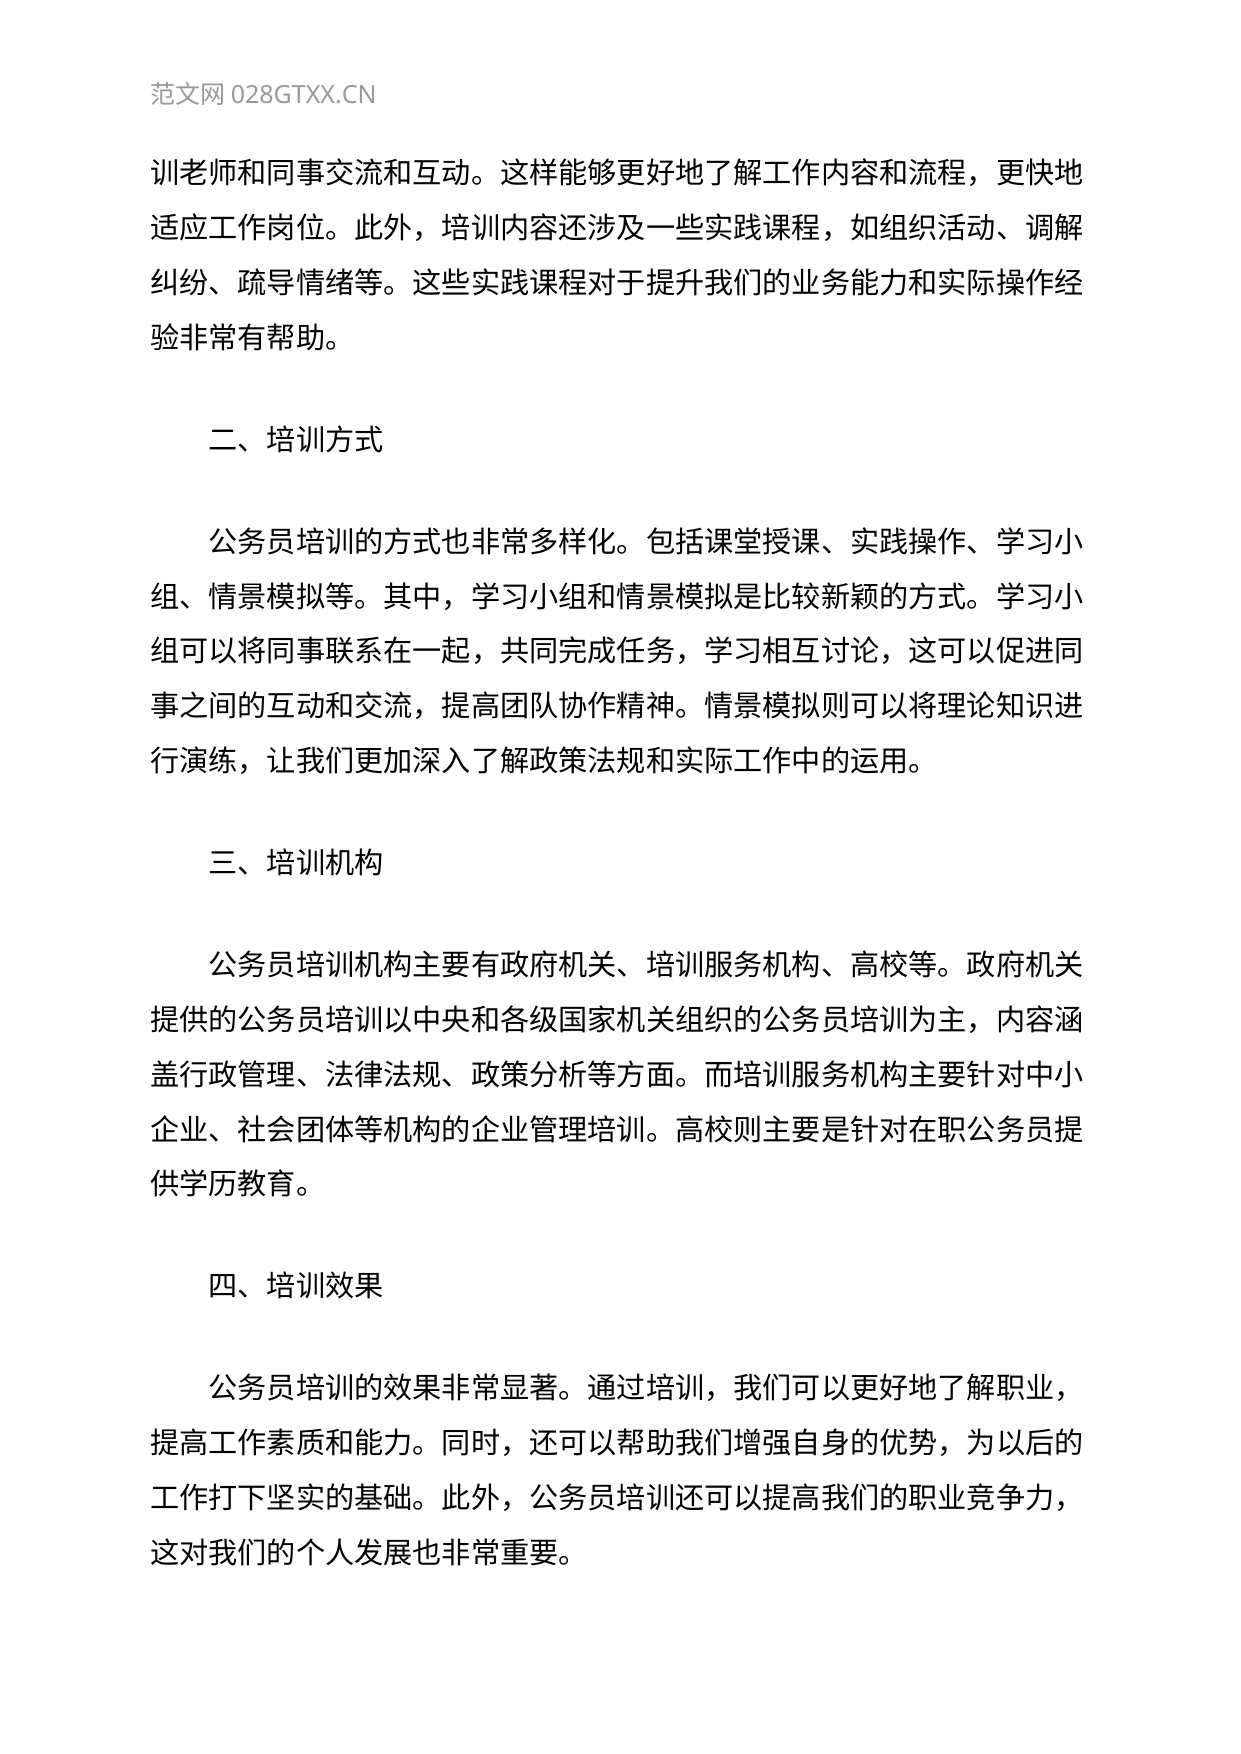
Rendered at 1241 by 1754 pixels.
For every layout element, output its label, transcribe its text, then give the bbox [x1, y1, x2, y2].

text 三、培训机构 [150, 839, 1090, 882]
text 二、培训方式 [150, 416, 1090, 459]
text 公务员培训的方式也非常多样化。包括课堂授课、实践操作、学习小组、情景模拟等。其中，学习小组和情景模拟是比较新颖的方式。学习小组可以将同事联系在一起，共同完成任务，学习相互讨论，这可以促进同事之间的互动和交流，提高团队协作精神。情景模拟则可以将理论知识进行演练，让我们更加深入了解政策法规和实际工作中的运用。 [150, 518, 1090, 780]
text 四、培训效果 [150, 1263, 1090, 1305]
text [150, 150, 1090, 357]
text 公务员培训的效果非常显著。通过培训，我们可以更好地了解职业，提高工作素质和能力。同时，还可以帮助我们增强自身的优势，为以后的工作打下坚实的基础。此外，公务员培训还可以提高我们的职业竞争力，这对我们的个人发展也非常重要。 [150, 1364, 1090, 1571]
text 公务员培训机构主要有政府机关、培训服务机构、高校等。政府机关提供的公务员培训以中央和各级国家机关组织的公务员培训为主，内容涵盖行政管理、法律法规、政策分析等方面。而培训服务机构主要针对中小企业、社会团体等机构的企业管理培训。高校则主要是针对在职公务员提供学历教育。 [150, 941, 1090, 1203]
